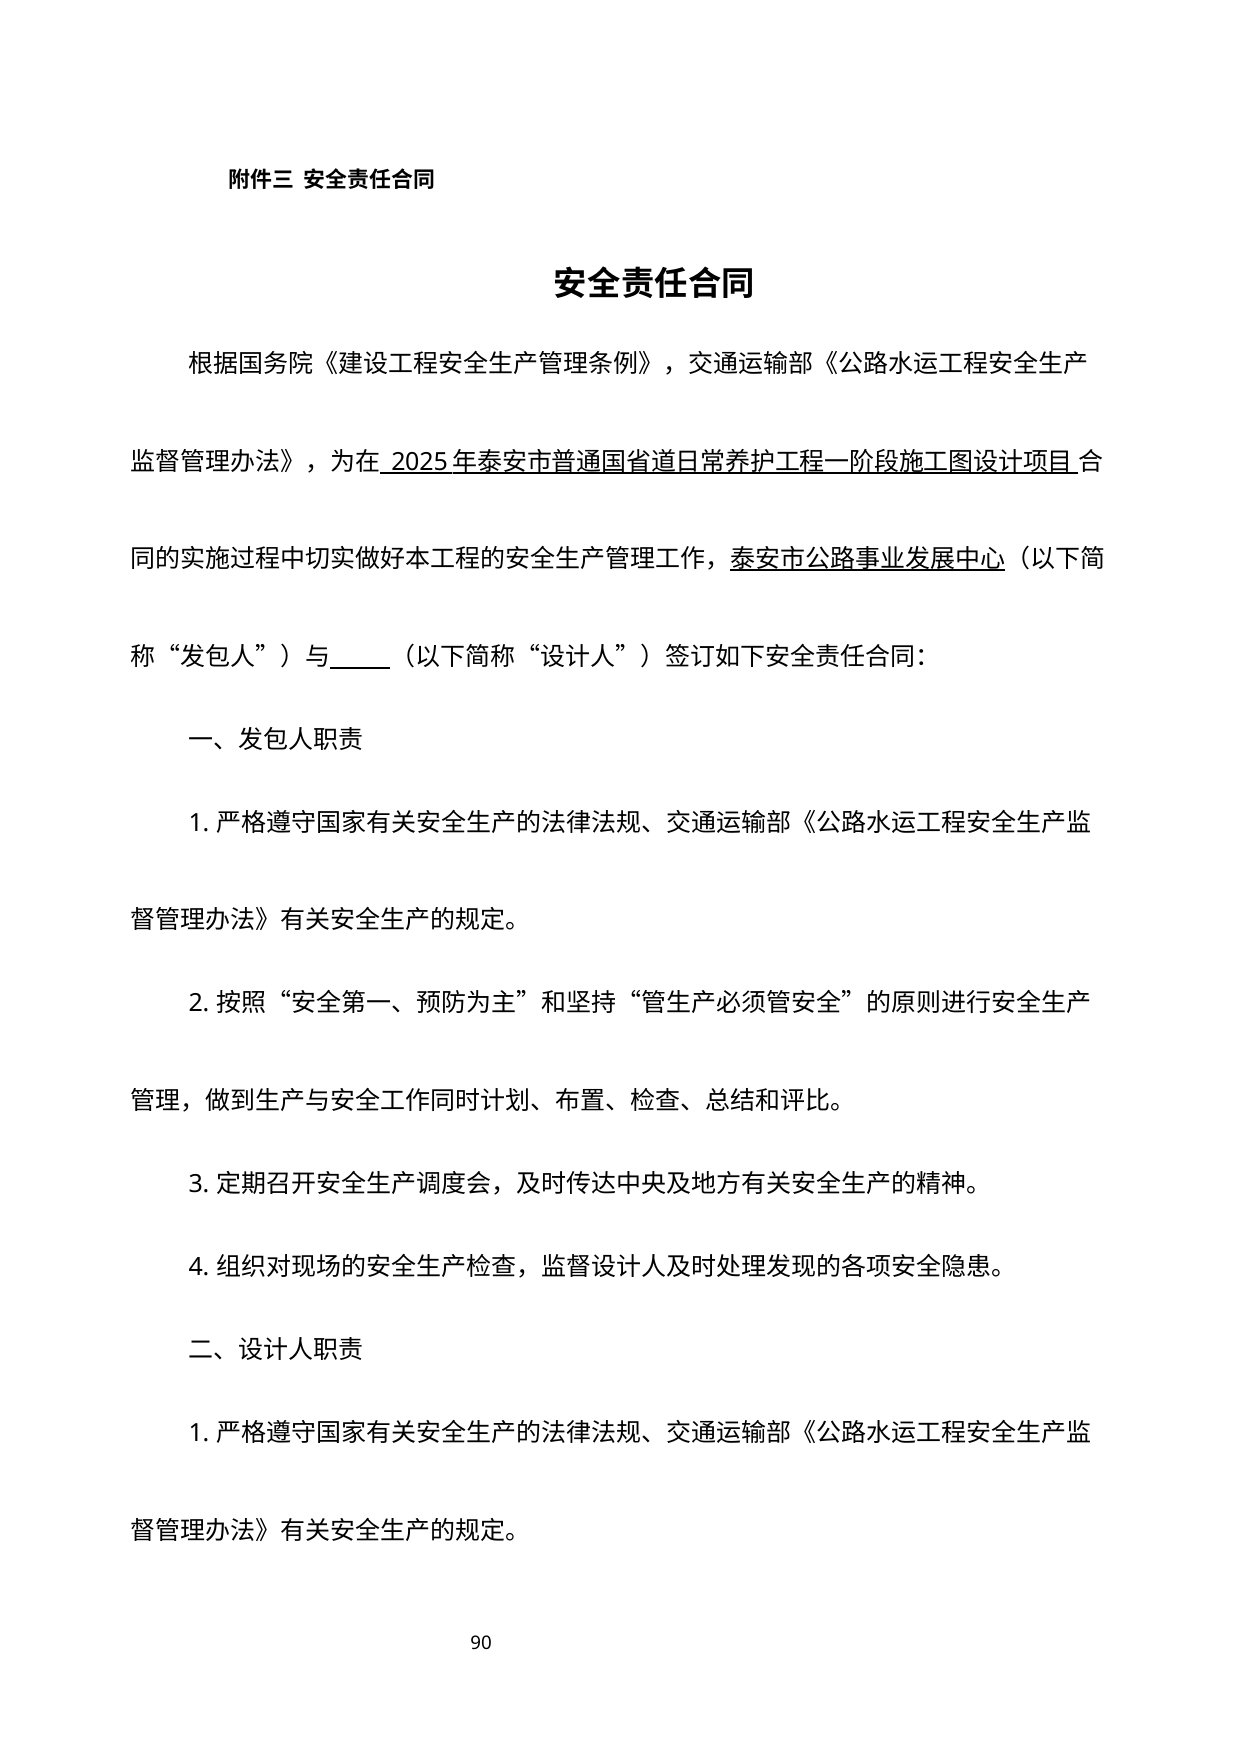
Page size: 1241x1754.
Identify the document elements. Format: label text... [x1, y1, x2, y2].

text 4. 组织对现场的安全生产检查，监督设计人及时处理发现的各项安全隐患。 [130, 1232, 1110, 1297]
text 一、发包人职责 [130, 705, 1110, 770]
text 1. 严格遵守国家有关安全生产的法律法规、交通运输部《公路水运工程安全生产监督管理办法》有关安全生产的规定。 [130, 1398, 1110, 1561]
text 安全责任合同 [130, 257, 1110, 305]
text 3. 定期召开安全生产调度会，及时传达中央及地方有关安全生产的精神。 [130, 1149, 1110, 1214]
text 1. 严格遵守国家有关安全生产的法律法规、交通运输部《公路水运工程安全生产监督管理办法》有关安全生产的规定。 [130, 788, 1110, 950]
text 2. 按照“安全第一、预防为主”和坚持“管生产必须管安全”的原则进行安全生产管理，做到生产与安全工作同时计划、布置、检查、总结和评比。 [130, 968, 1110, 1131]
text 根据国务院《建设工程安全生产管理条例》，交通运输部《公路水运工程安全生产监督管理办法》，为在 2025年泰安市普通国省道日常养护工程一阶段施工图设计项目 合同的实施过程中切实做好本工程的安全生产管理工作，泰安市公路事业发展中心（以下简称“发包人”）与 （以下简称“设计人”）签订如下安全责任合同： [130, 329, 1110, 687]
text 二、设计人职责 [130, 1315, 1110, 1380]
text 年 月 日 年 月 日附件三 安全责任合同 [130, 162, 1110, 194]
